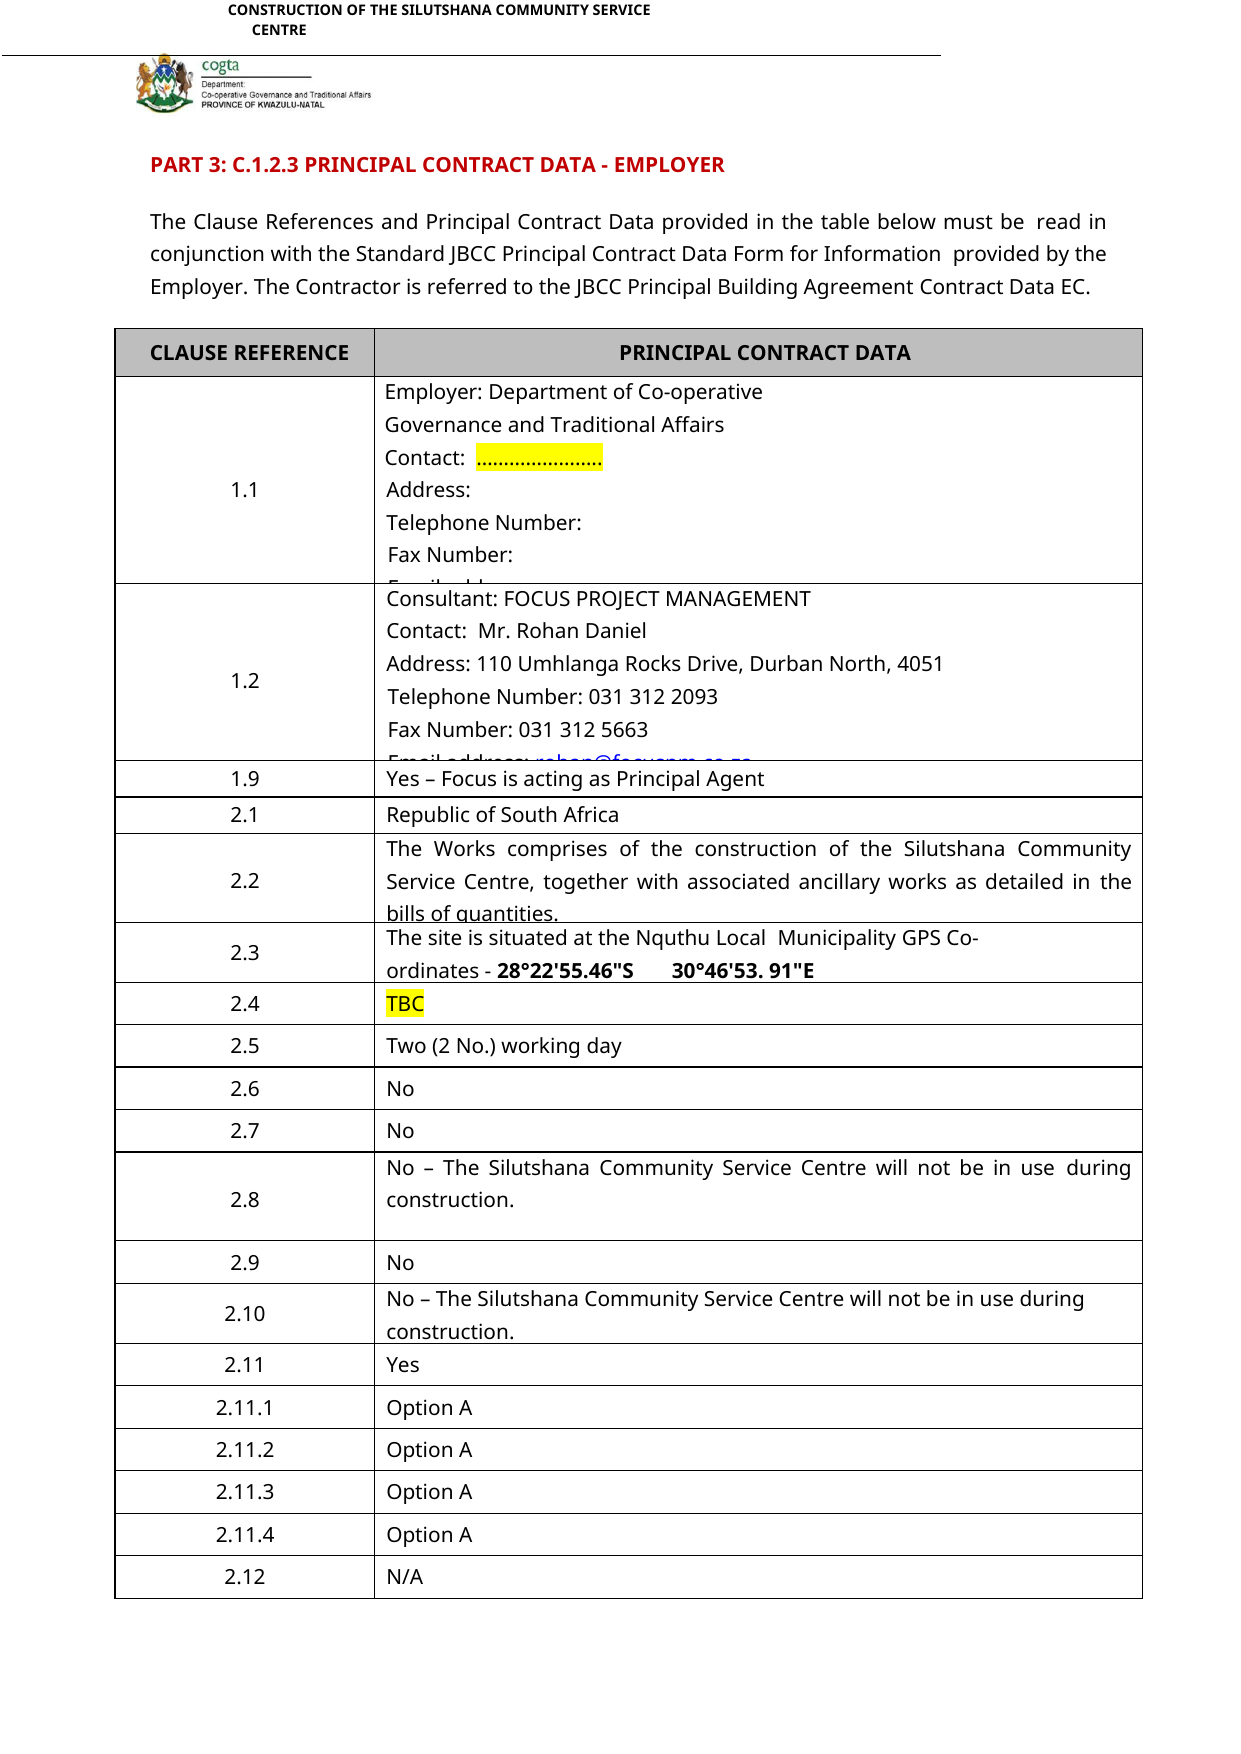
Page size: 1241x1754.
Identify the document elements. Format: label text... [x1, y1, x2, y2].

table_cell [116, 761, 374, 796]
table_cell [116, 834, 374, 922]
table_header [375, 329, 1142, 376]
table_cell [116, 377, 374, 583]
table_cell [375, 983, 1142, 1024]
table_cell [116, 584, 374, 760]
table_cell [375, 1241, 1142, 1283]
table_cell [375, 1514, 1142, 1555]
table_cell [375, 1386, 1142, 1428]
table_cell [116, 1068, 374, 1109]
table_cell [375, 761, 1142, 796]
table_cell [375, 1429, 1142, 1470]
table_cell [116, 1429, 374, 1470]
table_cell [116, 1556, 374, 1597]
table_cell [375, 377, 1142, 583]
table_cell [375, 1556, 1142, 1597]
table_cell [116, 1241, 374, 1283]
subtitle PART 3: C.1.2.3 PRINCIPAL CONTRACT DATA - EMPLOYER [150, 150, 1155, 179]
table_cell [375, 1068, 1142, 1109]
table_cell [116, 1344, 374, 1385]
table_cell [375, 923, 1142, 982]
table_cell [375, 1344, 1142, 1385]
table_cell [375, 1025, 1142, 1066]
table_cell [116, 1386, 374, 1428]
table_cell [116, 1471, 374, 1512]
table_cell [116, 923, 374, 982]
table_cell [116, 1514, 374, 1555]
picture [136, 56, 379, 118]
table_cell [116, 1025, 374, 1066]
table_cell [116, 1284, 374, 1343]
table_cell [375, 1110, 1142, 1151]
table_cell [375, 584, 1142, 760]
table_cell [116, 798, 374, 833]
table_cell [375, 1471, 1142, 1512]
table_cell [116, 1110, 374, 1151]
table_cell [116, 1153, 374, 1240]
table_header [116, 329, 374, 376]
text The Clause References and Principal Contract Data provided in the table below must be read in conjunction with the Standard JBCC Principal Contract Data Form for Information provided by the Employer. The Contractor is referred to the JBCC Principal Building Agreement Contract Data EC. [150, 207, 1107, 301]
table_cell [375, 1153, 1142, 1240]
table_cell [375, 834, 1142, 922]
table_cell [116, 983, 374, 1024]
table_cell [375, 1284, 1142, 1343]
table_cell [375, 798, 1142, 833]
